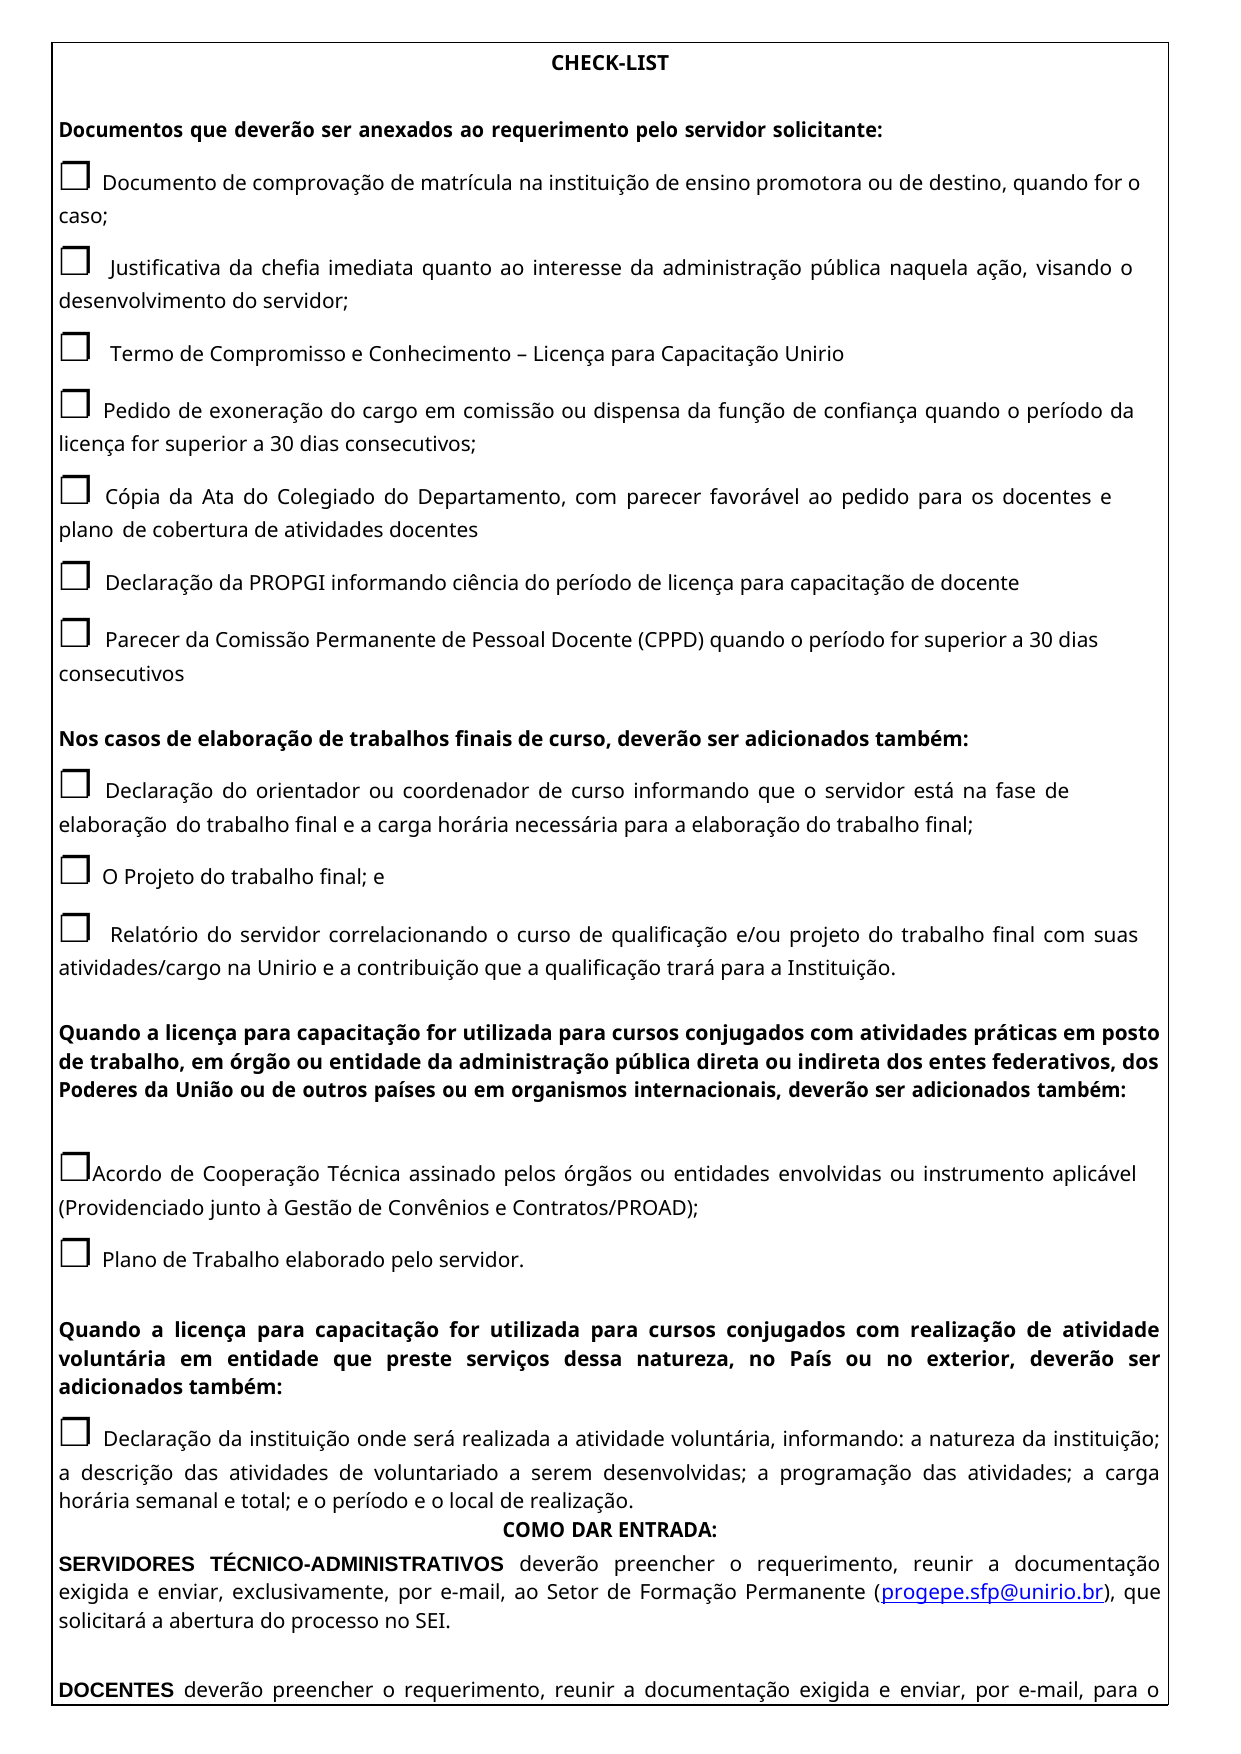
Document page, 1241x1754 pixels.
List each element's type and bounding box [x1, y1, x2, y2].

table_header [53, 43, 1168, 1704]
